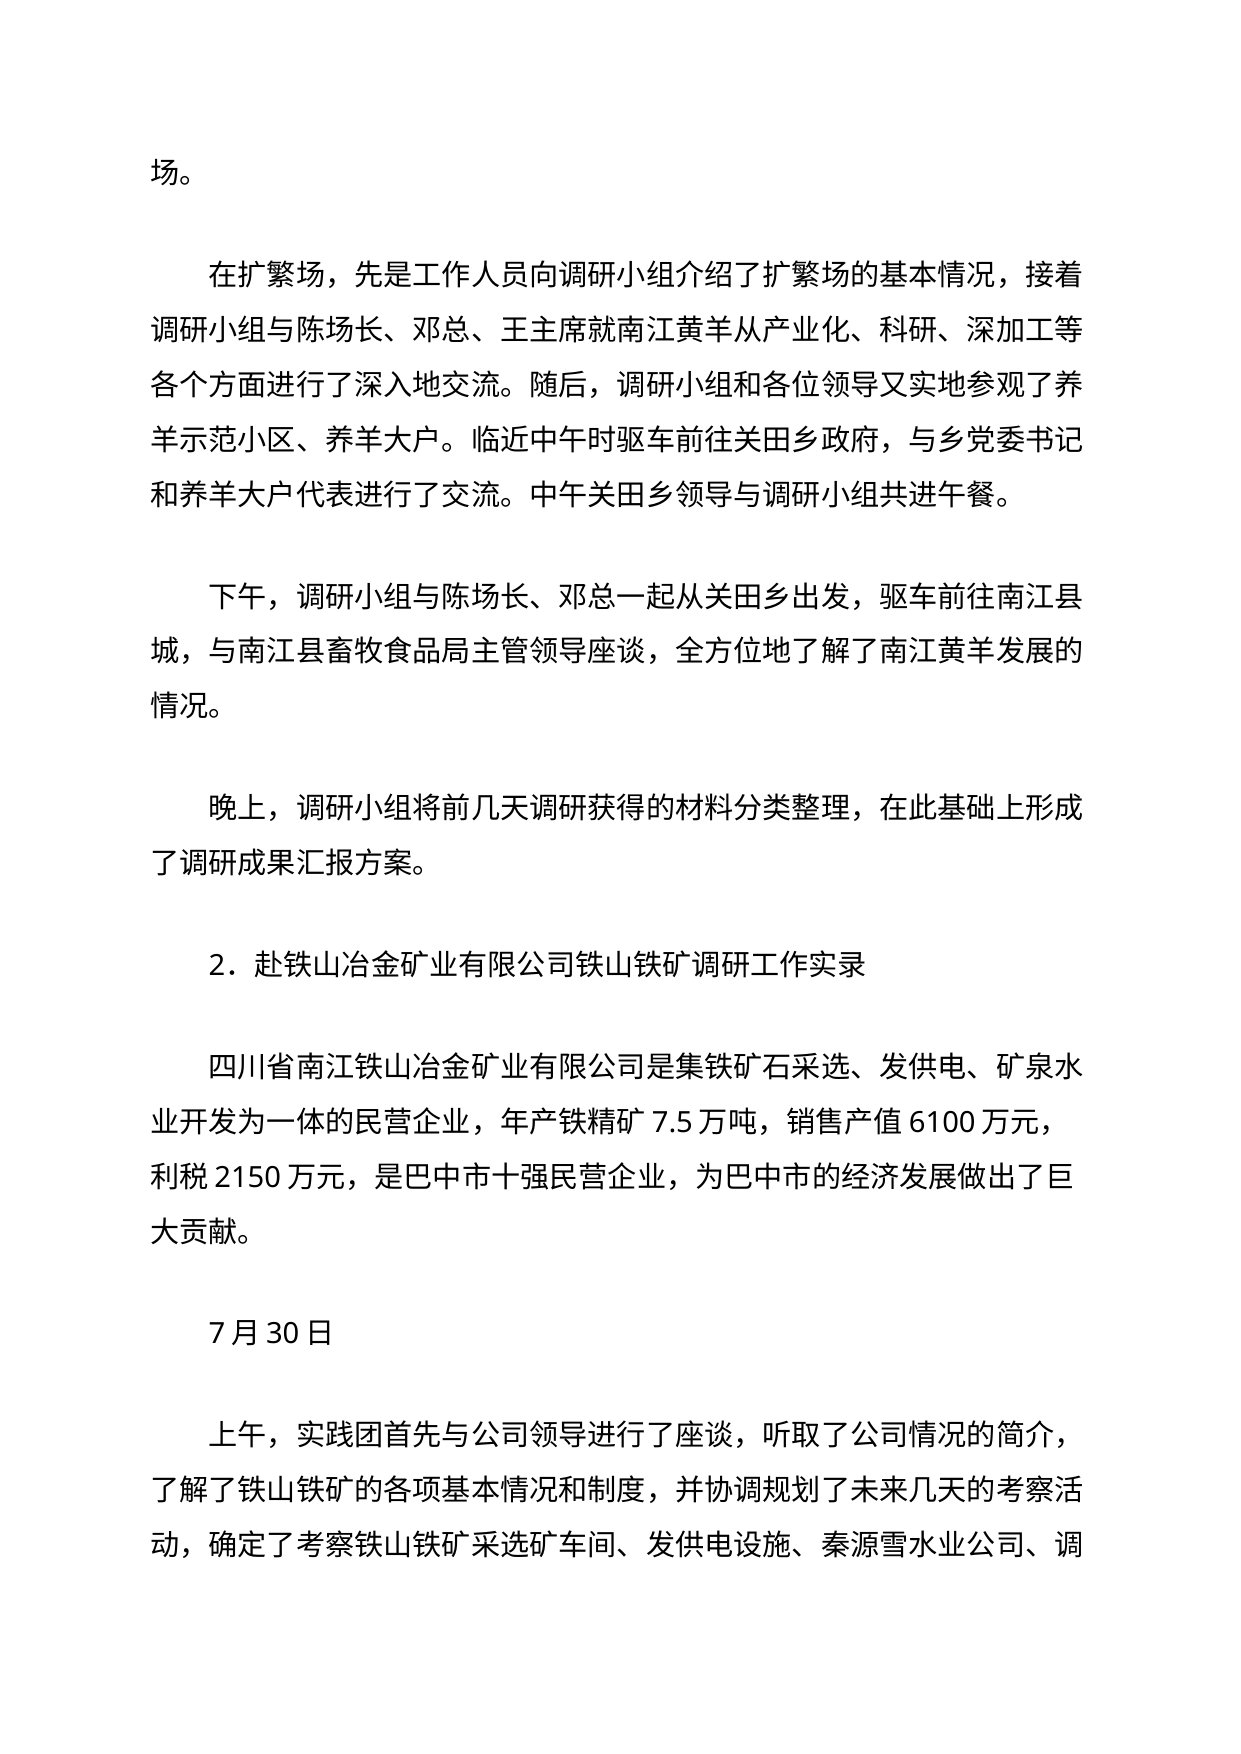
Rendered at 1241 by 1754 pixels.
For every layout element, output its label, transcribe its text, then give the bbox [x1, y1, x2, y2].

text 四川省南江铁山冶金矿业有限公司是集铁矿石采选、发供电、矿泉水业开发为一体的民营企业，年产铁精矿7.5万吨，销售产值6100万元，利税2150万元，是巴中市十强民营企业，为巴中市的经济发展做出了巨大贡献。 [150, 1043, 1090, 1251]
text 2．赴铁山冶金矿业有限公司铁山铁矿调研工作实录 [150, 941, 1090, 984]
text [150, 150, 1090, 192]
text 下午，调研小组与陈场长、邓总一起从关田乡出发，驱车前往南江县城，与南江县畜牧食品局主管领导座谈，全方位地了解了南江黄羊发展的情况。 [150, 573, 1090, 725]
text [150, 1412, 1090, 1564]
text 在扩繁场，先是工作人员向调研小组介绍了扩繁场的基本情况，接着调研小组与陈场长、邓总、王主席就南江黄羊从产业化、科研、深加工等各个方面进行了深入地交流。随后，调研小组和各位领导又实地参观了养羊示范小区、养羊大户。临近中午时驱车前往关田乡政府，与乡党委书记和养羊大户代表进行了交流。中午关田乡领导与调研小组共进午餐。 [150, 252, 1090, 514]
text 晚上，调研小组将前几天调研获得的材料分类整理，在此基础上形成了调研成果汇报方案。 [150, 785, 1090, 882]
text 7月30日 [150, 1310, 1090, 1352]
